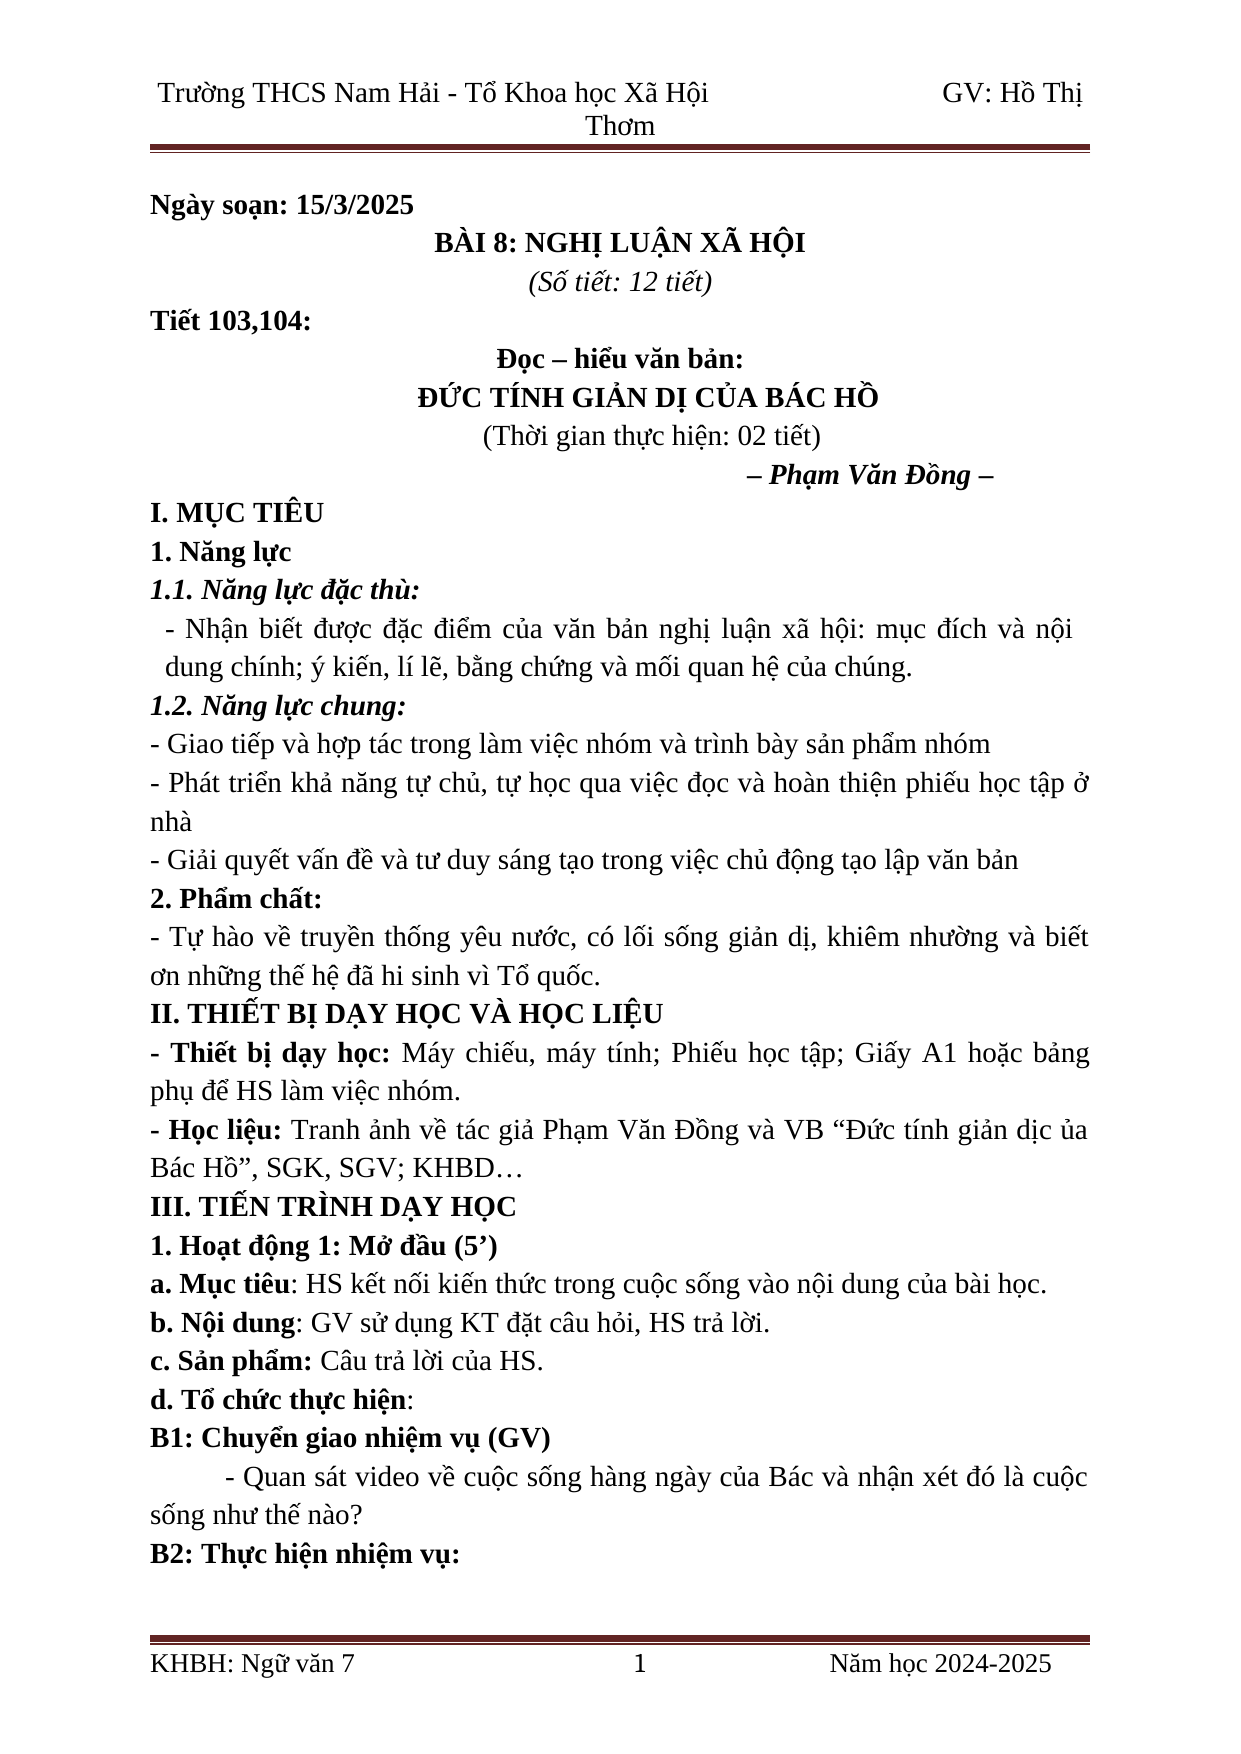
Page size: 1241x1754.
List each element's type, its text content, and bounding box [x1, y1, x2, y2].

text ĐỨC TÍNH GIẢN DỊ CỦA BÁC HỒ [150, 380, 1090, 413]
text - Quan sát video về cuộc sống hàng ngày của Bác và nhận xét đó là cuộc sống như thế nào? [150, 1459, 1090, 1531]
text a. Mục tiêu: HS kết nối kiến thức trong cuộc sống vào nội dung của bài học. [150, 1266, 1090, 1300]
text (Thời gian thực hiện: 02 tiết) [150, 418, 1090, 452]
text - Phát triển khả năng tự chủ, tự học qua việc đọc và hoàn thiện phiếu học tập ở nhà [150, 765, 1090, 837]
text III. TIẾN TRÌNH DẠY HỌC [150, 1189, 1090, 1223]
text 1.2. Năng lực chung: [150, 688, 1090, 722]
text - Thiết bị dạy học: Máy chiếu, máy tính; Phiếu học tập; Giấy A1 hoặc bảng phụ để HS làm việc nhóm. [150, 1035, 1090, 1107]
text - Giải quyết vấn đề và tư duy sáng tạo trong việc chủ động tạo lập văn bản [150, 842, 1090, 876]
text II. THIẾT BỊ DẠY HỌC VÀ HỌC LIỆU [150, 996, 1090, 1030]
text c. Sản phẩm: Câu trả lời của HS. [150, 1343, 1090, 1377]
text (Số tiết: 12 tiết) [150, 264, 1090, 298]
text Ngày soạn: 15/3/2025 [150, 187, 1090, 221]
text - Học liệu: Tranh ảnh về tác giả Phạm Văn Đồng và VB “Đức tính giản dịc ủa Bác Hồ”, SGK, SGV; KHBD… [150, 1112, 1090, 1184]
text I. MỤC TIÊU [150, 495, 1090, 529]
list – Phạm Văn Đồng – [244, 457, 1090, 490]
text B2: Thực hiện nhiệm vụ: [150, 1536, 1090, 1569]
text 1. Hoạt động 1: Mở đầu (5’) [150, 1228, 1090, 1261]
text - Giao tiếp và hợp tác trong làm việc nhóm và trình bày sản phẩm nhóm [150, 727, 1090, 760]
text b. Nội dung: GV sử dụng KT đặt câu hỏi, HS trả lời. [150, 1305, 1090, 1338]
text B1: Chuyển giao nhiệm vụ (GV) [150, 1420, 1090, 1454]
text 1. Năng lực [150, 534, 1090, 567]
text Tiết 103,104: [150, 303, 1090, 336]
text Đọc – hiểu văn bản: [150, 341, 1090, 375]
text BÀI 8: NGHỊ LUẬN XÃ HỘI [150, 226, 1090, 259]
text - Nhận biết được đặc điểm của văn bản nghị luận xã hội: mục đích và nội dung chính; ý kiến, lí lẽ, bằng chứng và mối quan hệ của chúng. [165, 611, 1075, 683]
text 2. Phẩm chất: [150, 881, 1090, 914]
text - Tự hào về truyền thống yêu nước, có lối sống giản dị, khiêm nhường và biết ơn những thế hệ đã hi sinh vì Tổ quốc. [150, 919, 1090, 991]
text d. Tổ chức thực hiện: [150, 1382, 1090, 1415]
text 1.1. Năng lực đặc thù: [150, 572, 1090, 606]
